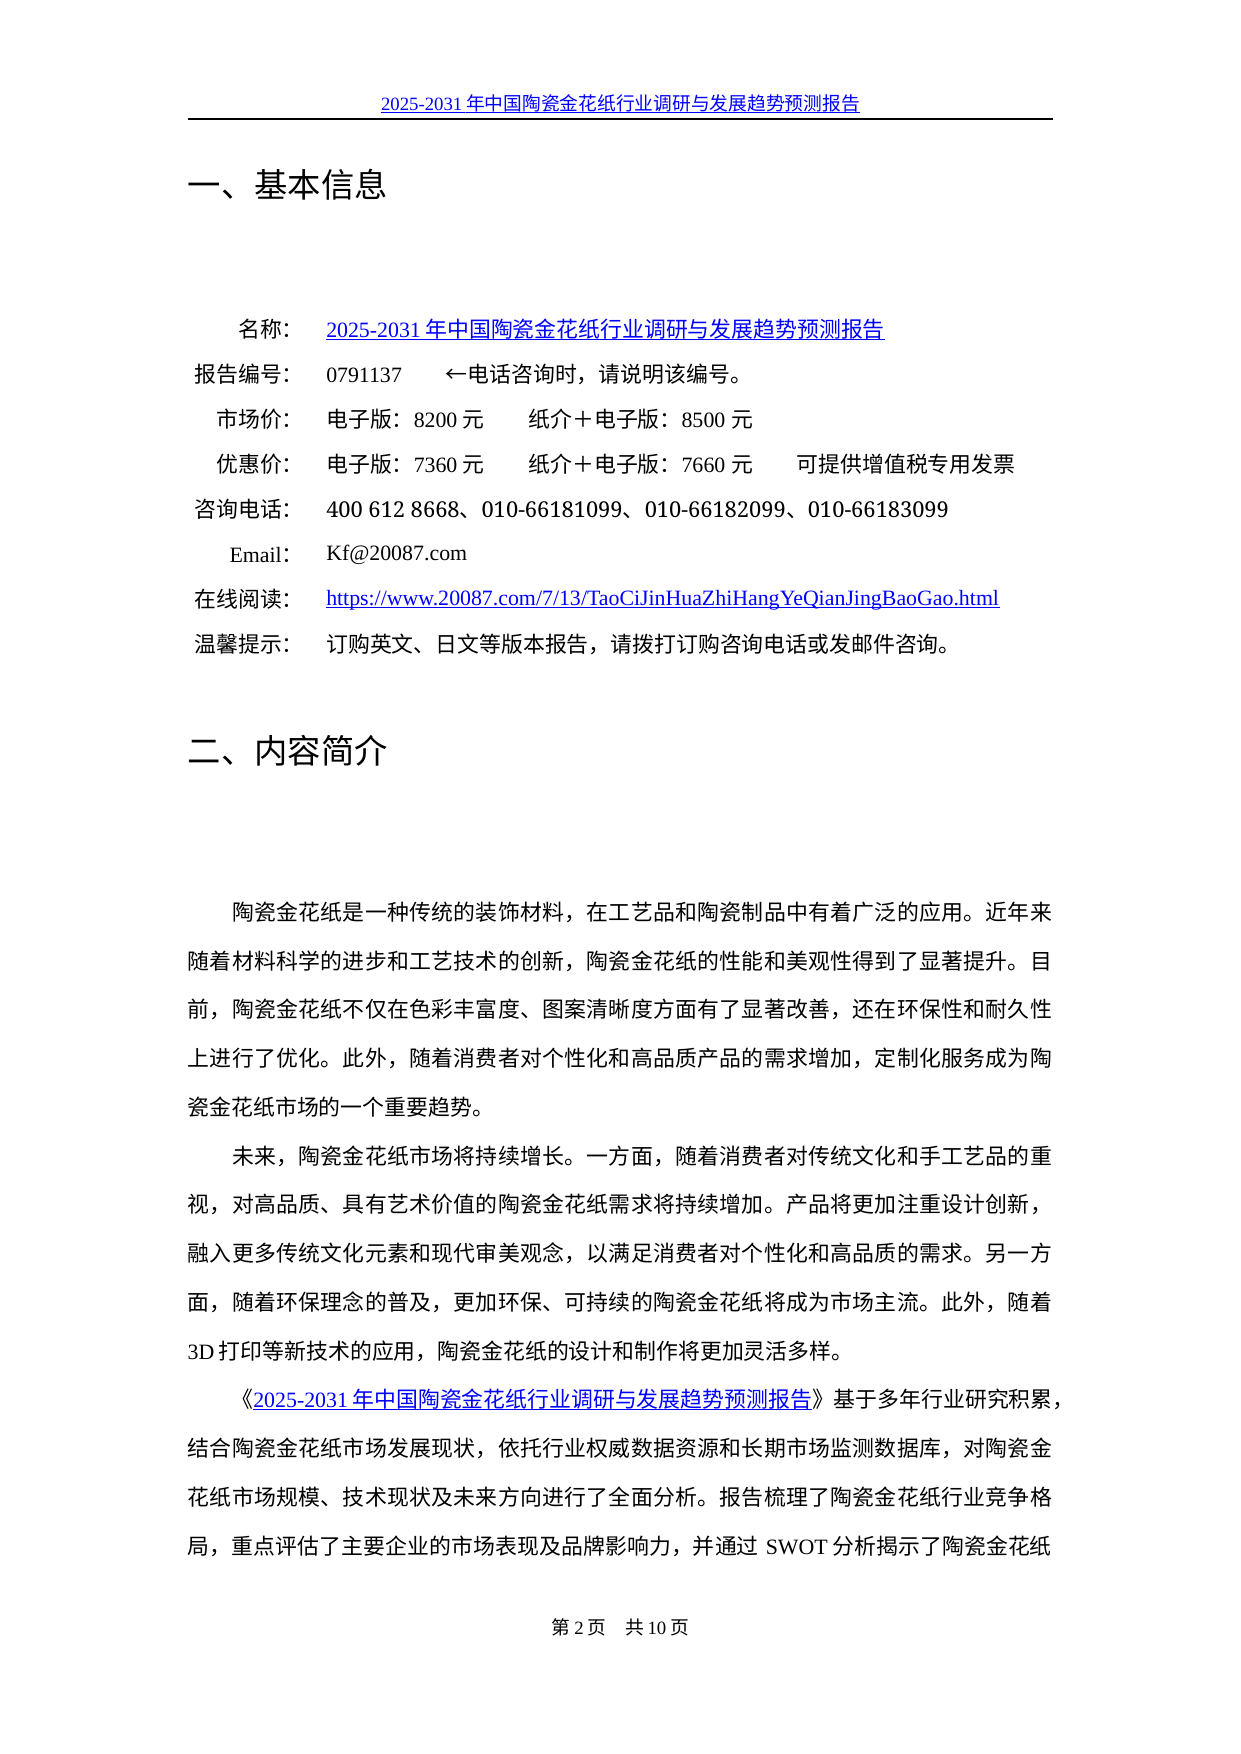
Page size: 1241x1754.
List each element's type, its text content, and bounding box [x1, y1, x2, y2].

table_cell 温馨提示： [167, 627, 315, 672]
table_cell 市场价： [167, 402, 315, 447]
table_cell Email： [167, 537, 315, 582]
table_cell 订购英文、日文等版本报告，请拨打订购咨询电话或发邮件咨询。 [315, 627, 1073, 672]
title 二、内容简介 [187, 717, 1053, 782]
table_cell 电子版：7360 元 纸介＋电子版：7660 元 可提供增值税专用发票 [315, 447, 1073, 492]
table_cell 报告编号： [167, 357, 315, 402]
table_cell 400 612 8668、010-66181099、010-66182099、010-66183099 [315, 492, 1073, 537]
title 一、基本信息 [187, 150, 1053, 215]
table_header 名称： [167, 312, 315, 357]
table_cell 咨询电话： [167, 492, 315, 537]
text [187, 894, 1053, 1561]
table_header 2025-2031年中国陶瓷金花纸行业调研与发展趋势预测报告 [315, 312, 1073, 357]
table_cell Kf@20087.com [315, 537, 1073, 582]
table_cell 0791137 ←电话咨询时，请说明该编号。 [315, 357, 1073, 402]
table_cell 在线阅读： [167, 582, 315, 627]
table_cell 电子版：8200 元 纸介＋电子版：8500 元 [315, 402, 1073, 447]
table_cell 优惠价： [167, 447, 315, 492]
table_cell [315, 582, 1073, 627]
